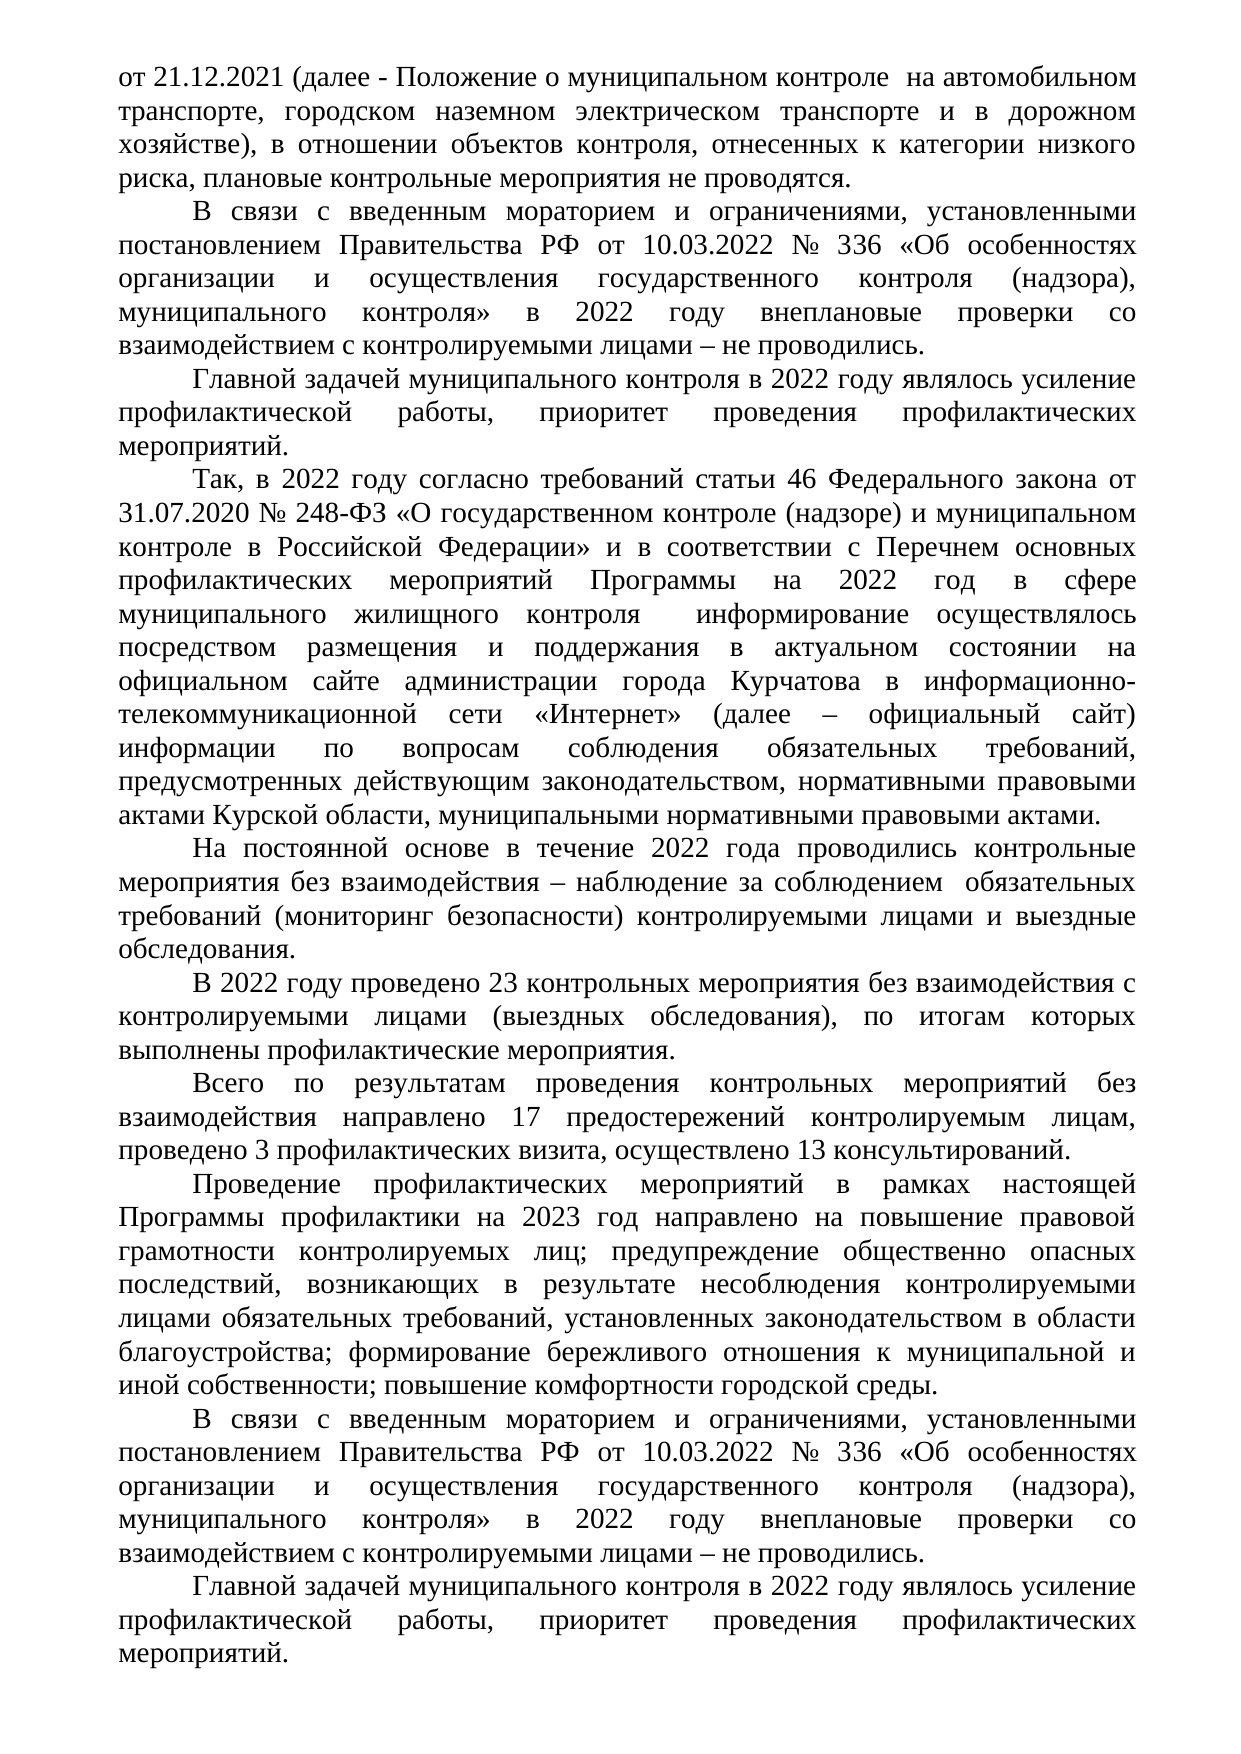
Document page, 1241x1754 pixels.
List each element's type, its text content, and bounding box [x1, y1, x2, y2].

text В связи с введенным мораторием и ограничениями, установленными постановлением Правительства РФ от 10.03.2022 № 336 «Об особенностях организации и осуществления государственного контроля (надзора), муниципального контроля» в 2022 году внеплановые проверки со взаимодействием с контролируемыми лицами – не проводились. [118, 1401, 1137, 1568]
text В связи с введенным мораторием и ограничениями, установленными постановлением Правительства РФ от 10.03.2022 № 336 «Об особенностях организации и осуществления государственного контроля (надзора), муниципального контроля» в 2022 году внеплановые проверки со взаимодействием с контролируемыми лицами – не проводились. [118, 193, 1137, 361]
text Проведение профилактических мероприятий в рамках настоящей Программы профилактики на 2023 год направлено на повышение правовой грамотности контролируемых лиц; предупреждение общественно опасных последствий, возникающих в результате несоблюдения контролируемыми лицами обязательных требований, установленных законодательством в области благоустройства; формирование бережливого отношения к муниципальной и иной собственности; повышение комфортности городской среды. [118, 1166, 1137, 1401]
text Главной задачей муниципального контроля в 2022 году являлось усиление профилактической работы, приоритет проведения профилактических мероприятий. [118, 1568, 1137, 1669]
text Так, в 2022 году согласно требований статьи 46 Федерального закона от 31.07.2020 № 248-ФЗ «О государственном контроле (надзоре) и муниципальном контроле в Российской Федерации» и в соответствии с Перечнем основных профилактических мероприятий Программы на 2022 год в сфере муниципального жилищного контроля информирование осуществлялось посредством размещения и поддержания в актуальном состоянии на официальном сайте администрации города Курчатова в информационно-телекоммуникационной сети «Интернет» (далее – официальный сайт) информации по вопросам соблюдения обязательных требований, предусмотренных действующим законодательством, нормативными правовыми актами Курской области, муниципальными нормативными правовыми актами. [118, 462, 1137, 831]
text Главной задачей муниципального контроля в 2022 году являлось усиление профилактической работы, приоритет проведения профилактических мероприятий. [118, 361, 1137, 462]
text В 2022 году проведено 23 контрольных мероприятия без взаимодействия с контролируемыми лицами (выездных обследования), по итогам которых выполнены профилактические мероприятия. [118, 965, 1137, 1065]
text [118, 59, 1137, 193]
text Всего по результатам проведения контрольных мероприятий без взаимодействия направлено 17 предостережений контролируемым лицам, проведено 3 профилактических визита, осуществлено 13 консультирований. [118, 1065, 1137, 1166]
text На постоянной основе в течение 2022 года проводились контрольные мероприятия без взаимодействия – наблюдение за соблюдением обязательных требований (мониторинг безопасности) контролируемыми лицами и выездные обследования. [118, 831, 1137, 965]
